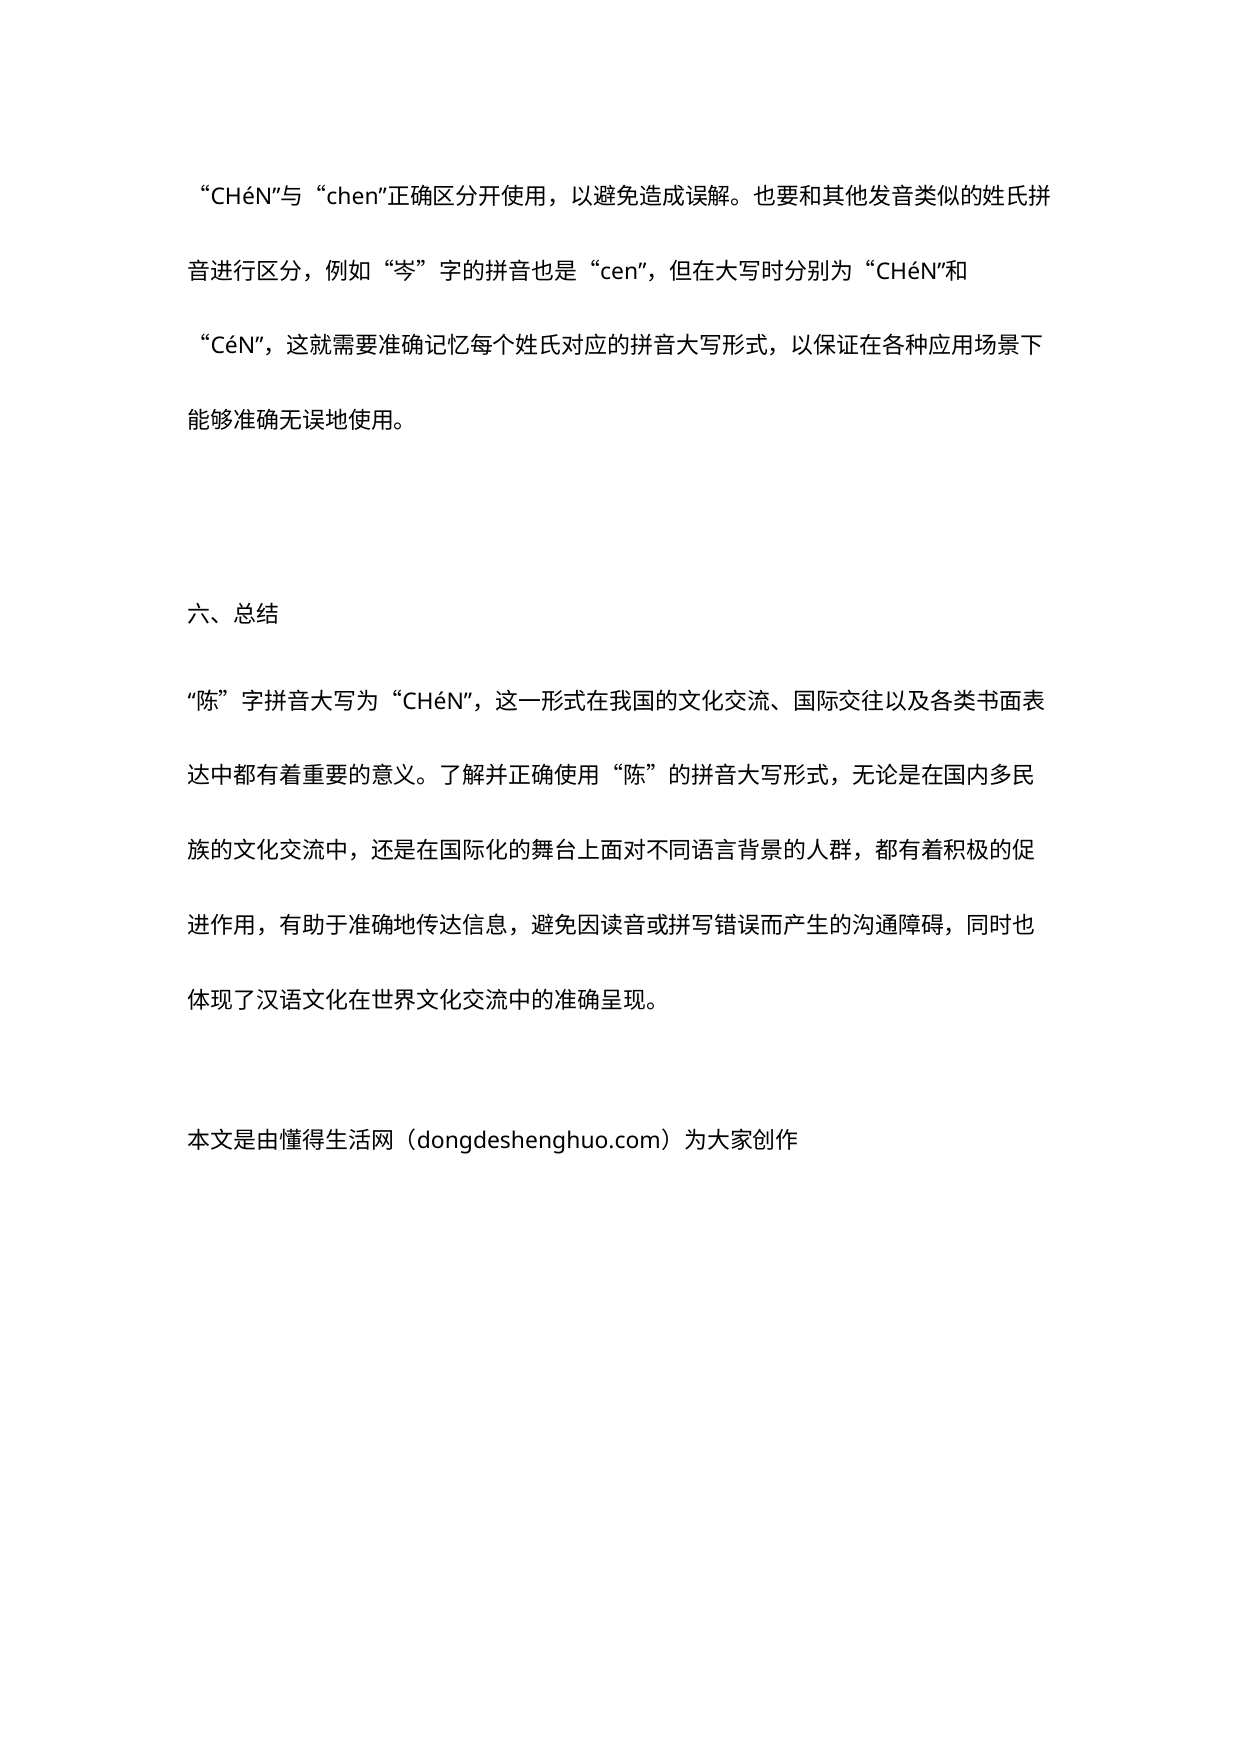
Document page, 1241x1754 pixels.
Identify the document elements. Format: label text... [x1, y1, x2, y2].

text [187, 162, 1053, 451]
text 六、总结 [187, 580, 1053, 645]
text 本文是由懂得生活网（dongdeshenghuo.com）为大家创作 [187, 1106, 1053, 1171]
text “陈”字拼音大写为“CHéN”，这一形式在我国的文化交流、国际交往以及各类书面表达中都有着重要的意义。了解并正确使用“陈”的拼音大写形式，无论是在国内多民族的文化交流中，还是在国际化的舞台上面对不同语言背景的人群，都有着积极的促进作用，有助于准确地传达信息，避免因读音或拼写错误而产生的沟通障碍，同时也体现了汉语文化在世界文化交流中的准确呈现。 [187, 667, 1053, 1031]
